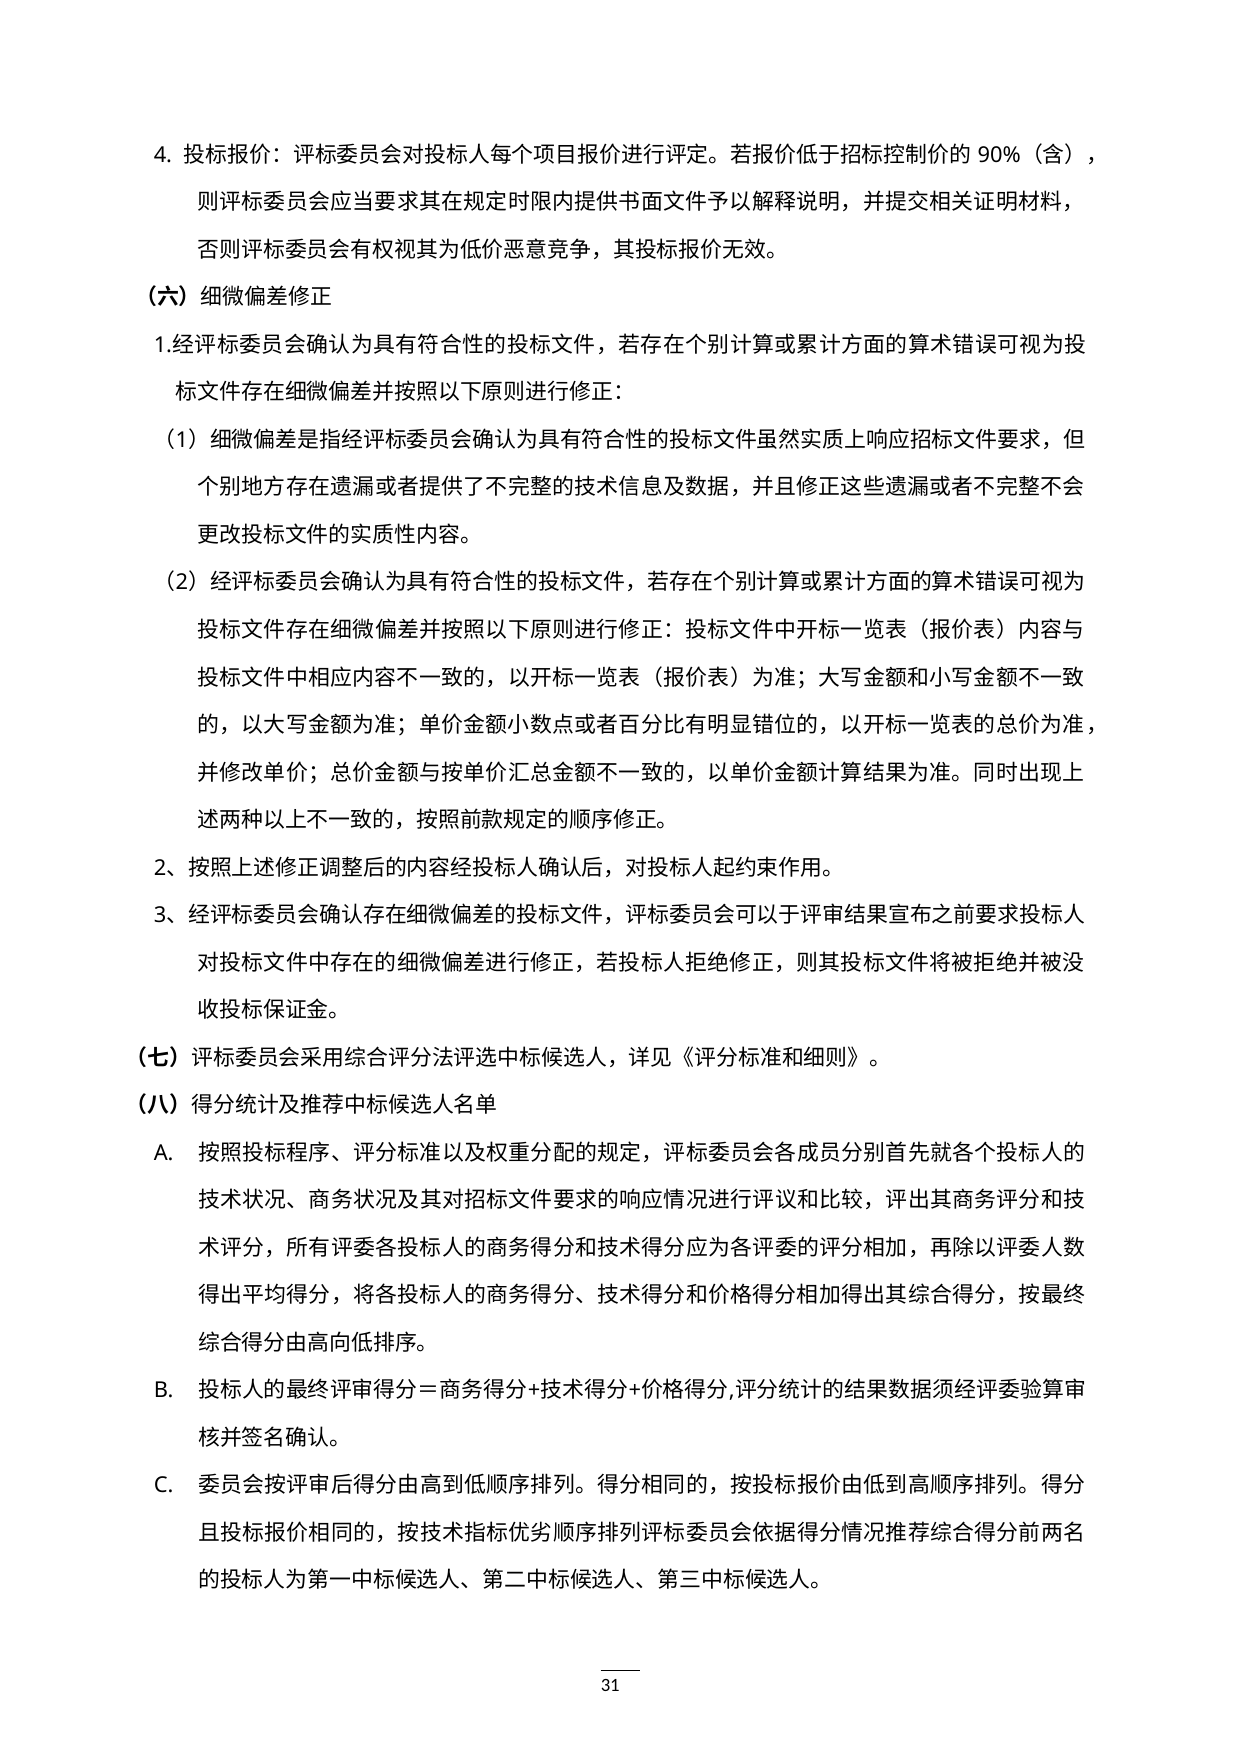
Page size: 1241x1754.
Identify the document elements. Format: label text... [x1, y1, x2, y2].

text （七）评标委员会采用综合评分法评选中标候选人，详见《评分标准和细则》。 [126, 1040, 1087, 1071]
list 投标人的最终评审得分＝商务得分+技术得分+价格得分,评分统计的结果数据须经评委验算审核并签名确认。 [153, 1372, 1087, 1452]
text 2、按照上述修正调整后的内容经投标人确认后，对投标人起约束作用。 [153, 849, 1087, 881]
text 3、经评标委员会确认存在细微偏差的投标文件，评标委员会可以于评审结果宣布之前要求投标人对投标文件中存在的细微偏差进行修正，若投标人拒绝修正，则其投标文件将被拒绝并被没收投标保证金。 [153, 897, 1087, 1024]
text （八）得分统计及推荐中标候选人名单 [126, 1087, 1087, 1119]
text （六）细微偏差修正 [135, 279, 1087, 311]
text （2）经评标委员会确认为具有符合性的投标文件，若存在个别计算或累计方面的算术错误可视为投标文件存在细微偏差并按照以下原则进行修正：投标文件中开标一览表（报价表）内容与投标文件中相应内容不一致的，以开标一览表（报价表）为准；大写金额和小写金额不一致的，以大写金额为准；单价金额小数点或者百分比有明显错位的，以开标一览表的总价为准，并修改单价；总价金额与按单价汇总金额不一致的，以单价金额计算结果为准。同时出现上述两种以上不一致的，按照前款规定的顺序修正。 [153, 564, 1087, 834]
text 4. 投标报价：评标委员会对投标人每个项目报价进行评定。若报价低于招标控制价的90%（含），则评标委员会应当要求其在规定时限内提供书面文件予以解释说明，并提交相关证明材料，否则评标委员会有权视其为低价恶意竞争，其投标报价无效。 [153, 137, 1087, 263]
text 1.经评标委员会确认为具有符合性的投标文件，若存在个别计算或累计方面的算术错误可视为投标文件存在细微偏差并按照以下原则进行修正： [153, 327, 1087, 406]
list 委员会按评审后得分由高到低顺序排列。得分相同的，按投标报价由低到高顺序排列。得分且投标报价相同的，按技术指标优劣顺序排列评标委员会依据得分情况推荐综合得分前两名的投标人为第一中标候选人、第二中标候选人、第三中标候选人。 [153, 1467, 1087, 1594]
text （1）细微偏差是指经评标委员会确认为具有符合性的投标文件虽然实质上响应招标文件要求，但个别地方存在遗漏或者提供了不完整的技术信息及数据，并且修正这些遗漏或者不完整不会更改投标文件的实质性内容。 [153, 422, 1087, 548]
list 按照投标程序、评分标准以及权重分配的规定，评标委员会各成员分别首先就各个投标人的技术状况、商务状况及其对招标文件要求的响应情况进行评议和比较，评出其商务评分和技术评分，所有评委各投标人的商务得分和技术得分应为各评委的评分相加，再除以评委人数，得出平均得分，将各投标人的商务得分、技术得分和价格得分相加得出其综合得分，按最终综合得分由高向低排序。 [153, 1135, 1087, 1356]
